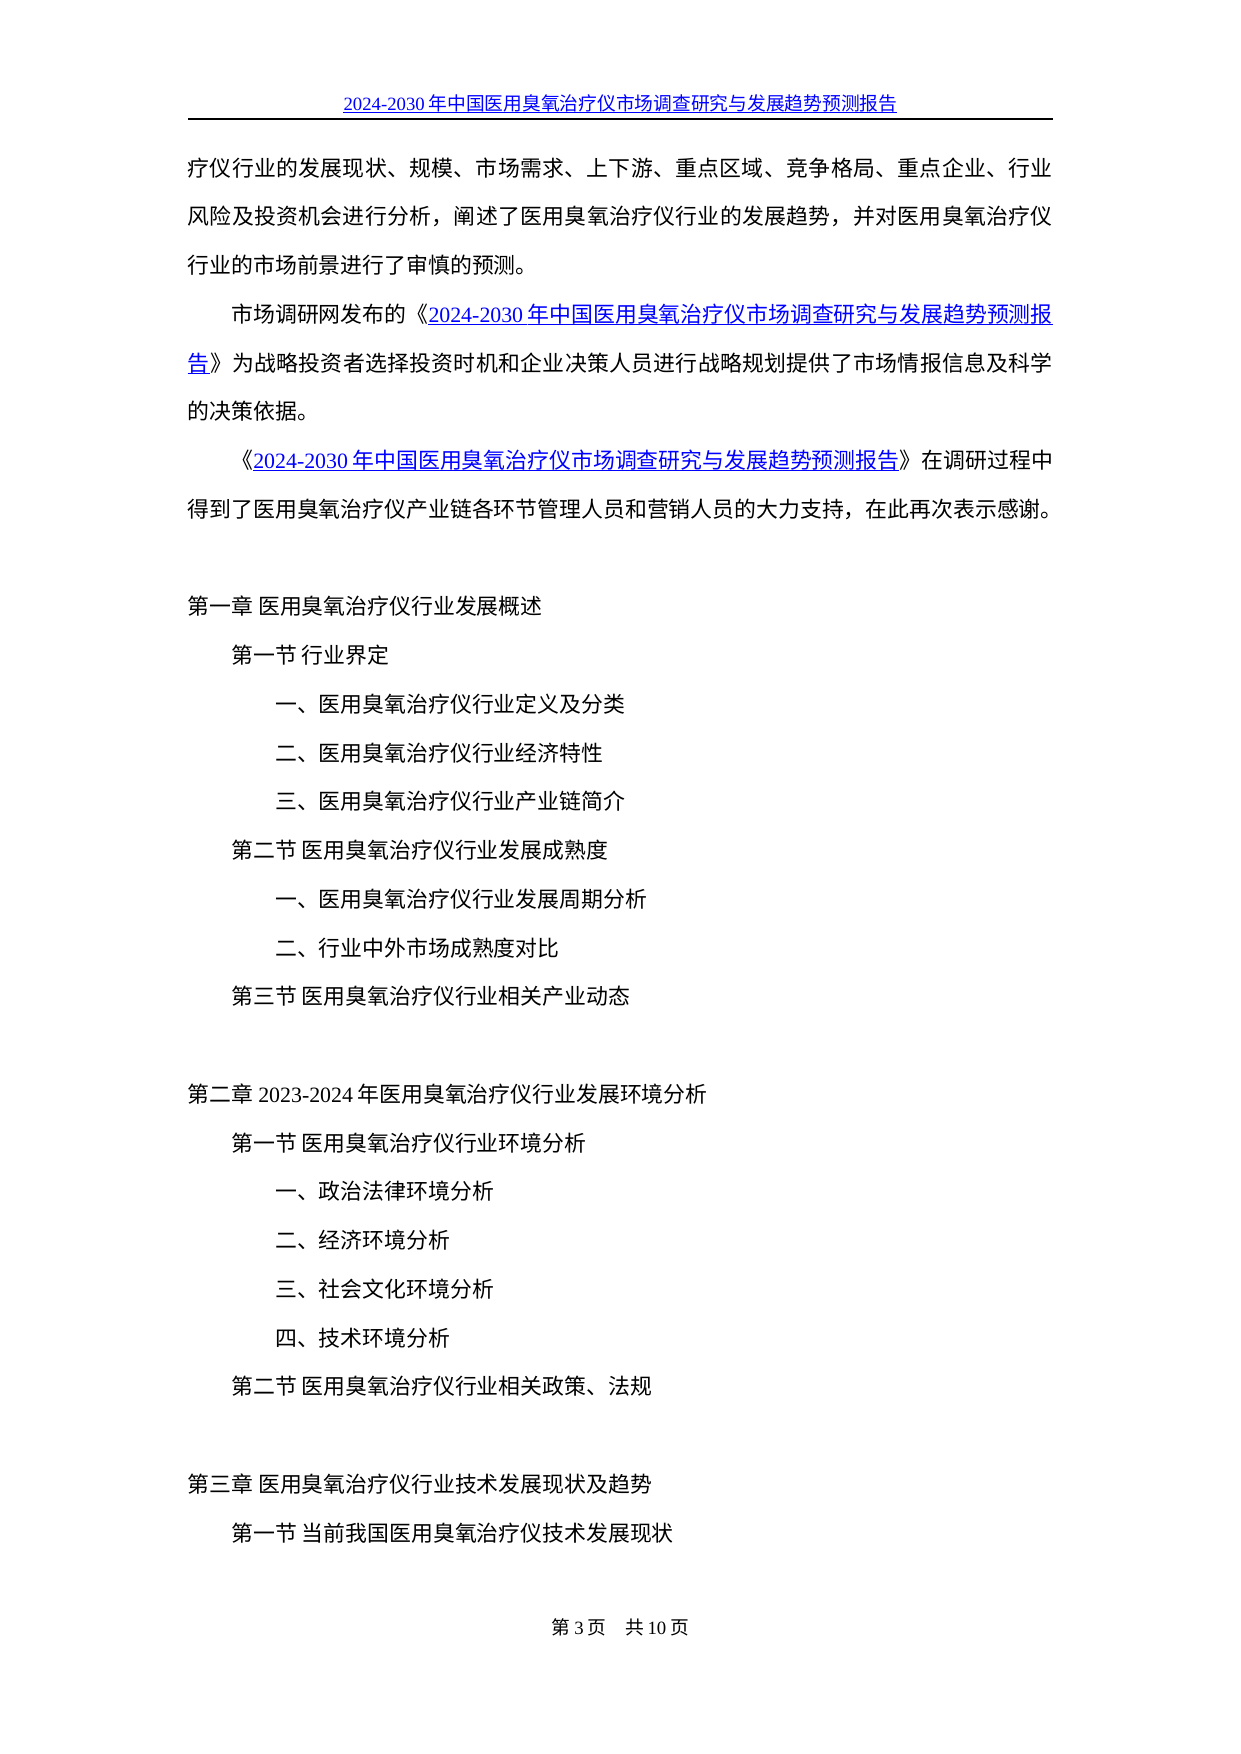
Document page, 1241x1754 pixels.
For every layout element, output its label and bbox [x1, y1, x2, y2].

text [187, 150, 1053, 1548]
